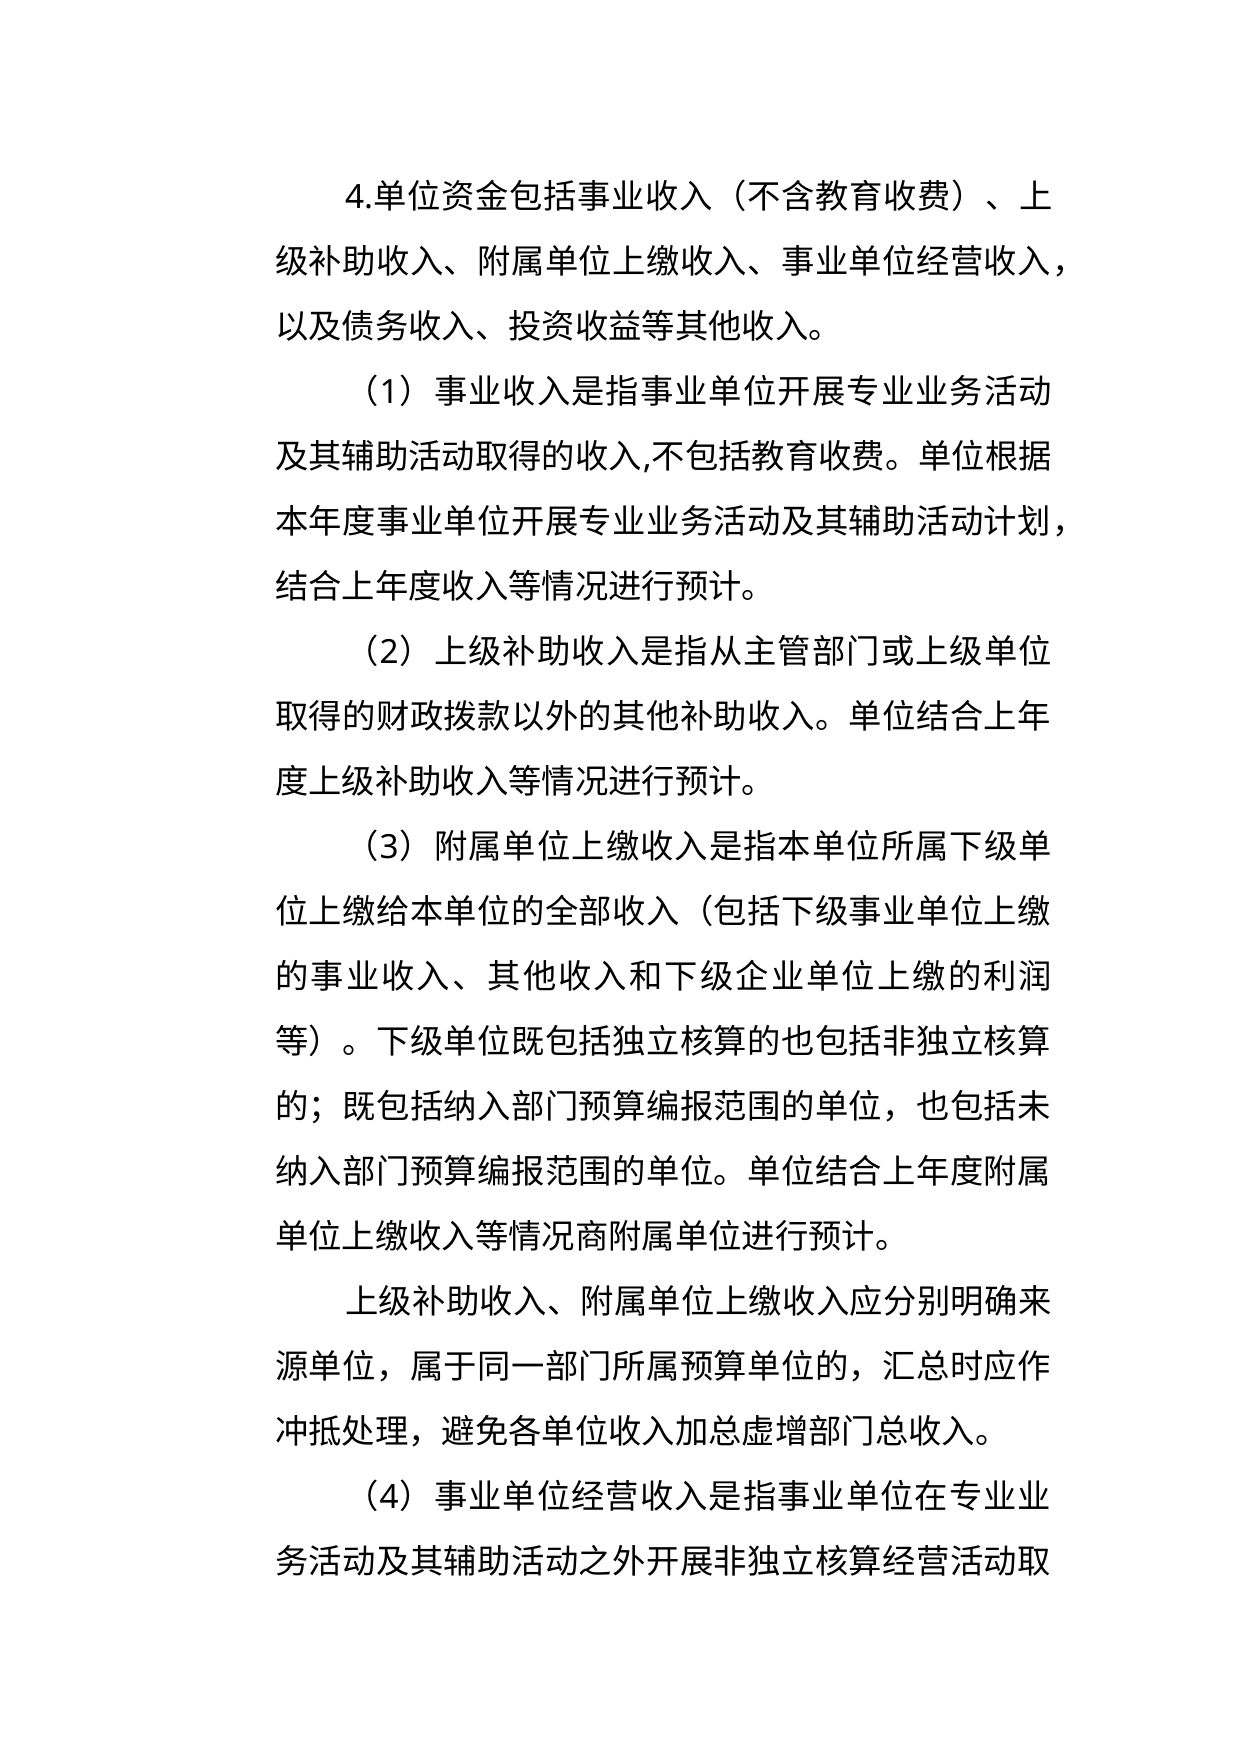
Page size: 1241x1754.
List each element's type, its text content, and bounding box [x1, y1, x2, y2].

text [275, 1462, 1053, 1592]
text （1）事业收入是指事业单位开展专业业务活动及其辅助活动取得的收入,不包括教育收费。单位根据本年度事业单位开展专业业务活动及其辅助活动计划，结合上年度收入等情况进行预计。 [275, 357, 1053, 617]
text （2）上级补助收入是指从主管部门或上级单位取得的财政拨款以外的其他补助收入。单位结合上年度上级补助收入等情况进行预计。 [275, 617, 1053, 812]
text 4.单位资金包括事业收入（不含教育收费）、上级补助收入、附属单位上缴收入、事业单位经营收入，以及债务收入、投资收益等其他收入。 [275, 162, 1053, 357]
text （3）附属单位上缴收入是指本单位所属下级单位上缴给本单位的全部收入（包括下级事业单位上缴的事业收入、其他收入和下级企业单位上缴的利润等）。下级单位既包括独立核算的也包括非独立核算的；既包括纳入部门预算编报范围的单位，也包括未纳入部门预算编报范围的单位。单位结合上年度附属单位上缴收入等情况商附属单位进行预计。 [275, 812, 1053, 1267]
text 上级补助收入、附属单位上缴收入应分别明确来源单位，属于同一部门所属预算单位的，汇总时应作冲抵处理，避免各单位收入加总虚增部门总收入。 [275, 1267, 1053, 1462]
